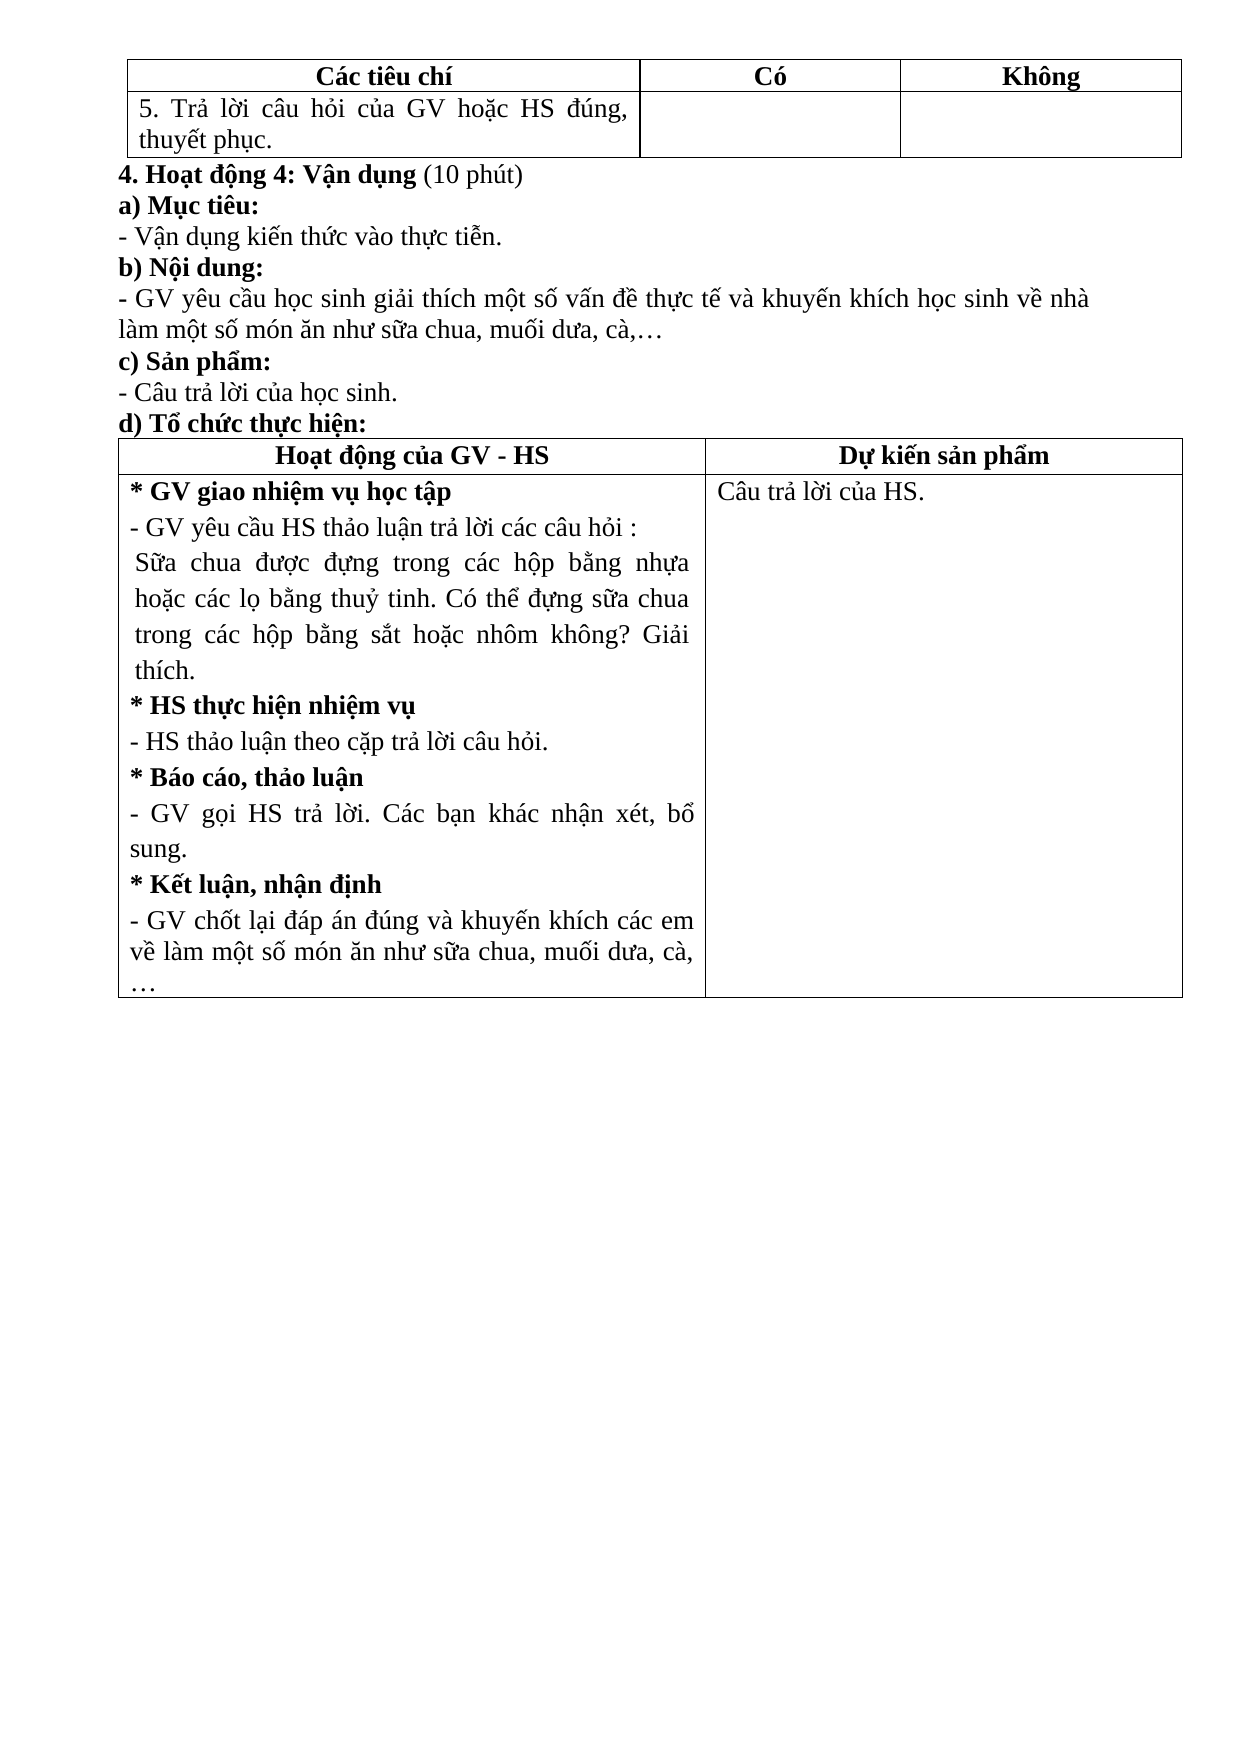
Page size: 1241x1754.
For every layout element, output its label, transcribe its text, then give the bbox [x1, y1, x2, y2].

table_cell [641, 92, 900, 157]
table_header Có [641, 60, 900, 91]
text - Vận dụng kiến thức vào thực tiễn. [118, 220, 1092, 251]
table_header Không [901, 60, 1181, 91]
table_header Hoạt động của GV - HS [119, 439, 705, 474]
table_cell Câu trả lời của HS. [706, 475, 1182, 997]
text - Câu trả lời của học sinh. [118, 376, 1092, 407]
text c) Sản phẩm: [118, 344, 1092, 376]
text d) Tổ chức thực hiện: [118, 407, 1092, 438]
text a) Mục tiêu: [118, 189, 1092, 220]
text b) Nội dung: [118, 251, 1092, 282]
table_header Các tiêu chí [128, 60, 639, 91]
text - GV yêu cầu học sinh giải thích một số vấn đề thực tế và khuyến khích học sinh về nhà làm một số món ăn như sữa chua, muối dưa, cà,… [118, 282, 1092, 344]
table_cell * GV giao nhiệm vụ học tập - GV yêu cầu HS thảo luận trả lời các câu hỏi : Sữa chua được đựng trong các hộp bằng nhựa hoặc các lọ bằng thuỷ tinh. Có thể đựng sữa chua trong các hộp bằng sắt hoặc nhôm không? Giải thích. * HS thực hiện nhiệm vụ - HS thảo luận theo cặp trả lời câu hỏi. * Báo cáo, thảo luận - GV gọi HS trả lời. Các bạn khác nhận xét, bổ sung. * Kết luận, nhận định - GV chốt lại đáp án đúng và khuyến khích các em về làm một số món ăn như sữa chua, muối dưa, cà,… [119, 475, 705, 997]
table_header Dự kiến sản phẩm [706, 439, 1182, 474]
table_cell [901, 92, 1181, 157]
table_cell 5. Trả lời câu hỏi của GV hoặc HS đúng, thuyết phục. [128, 92, 639, 157]
text 4. Hoạt động 4: Vận dụng (10 phút) [118, 158, 1092, 189]
